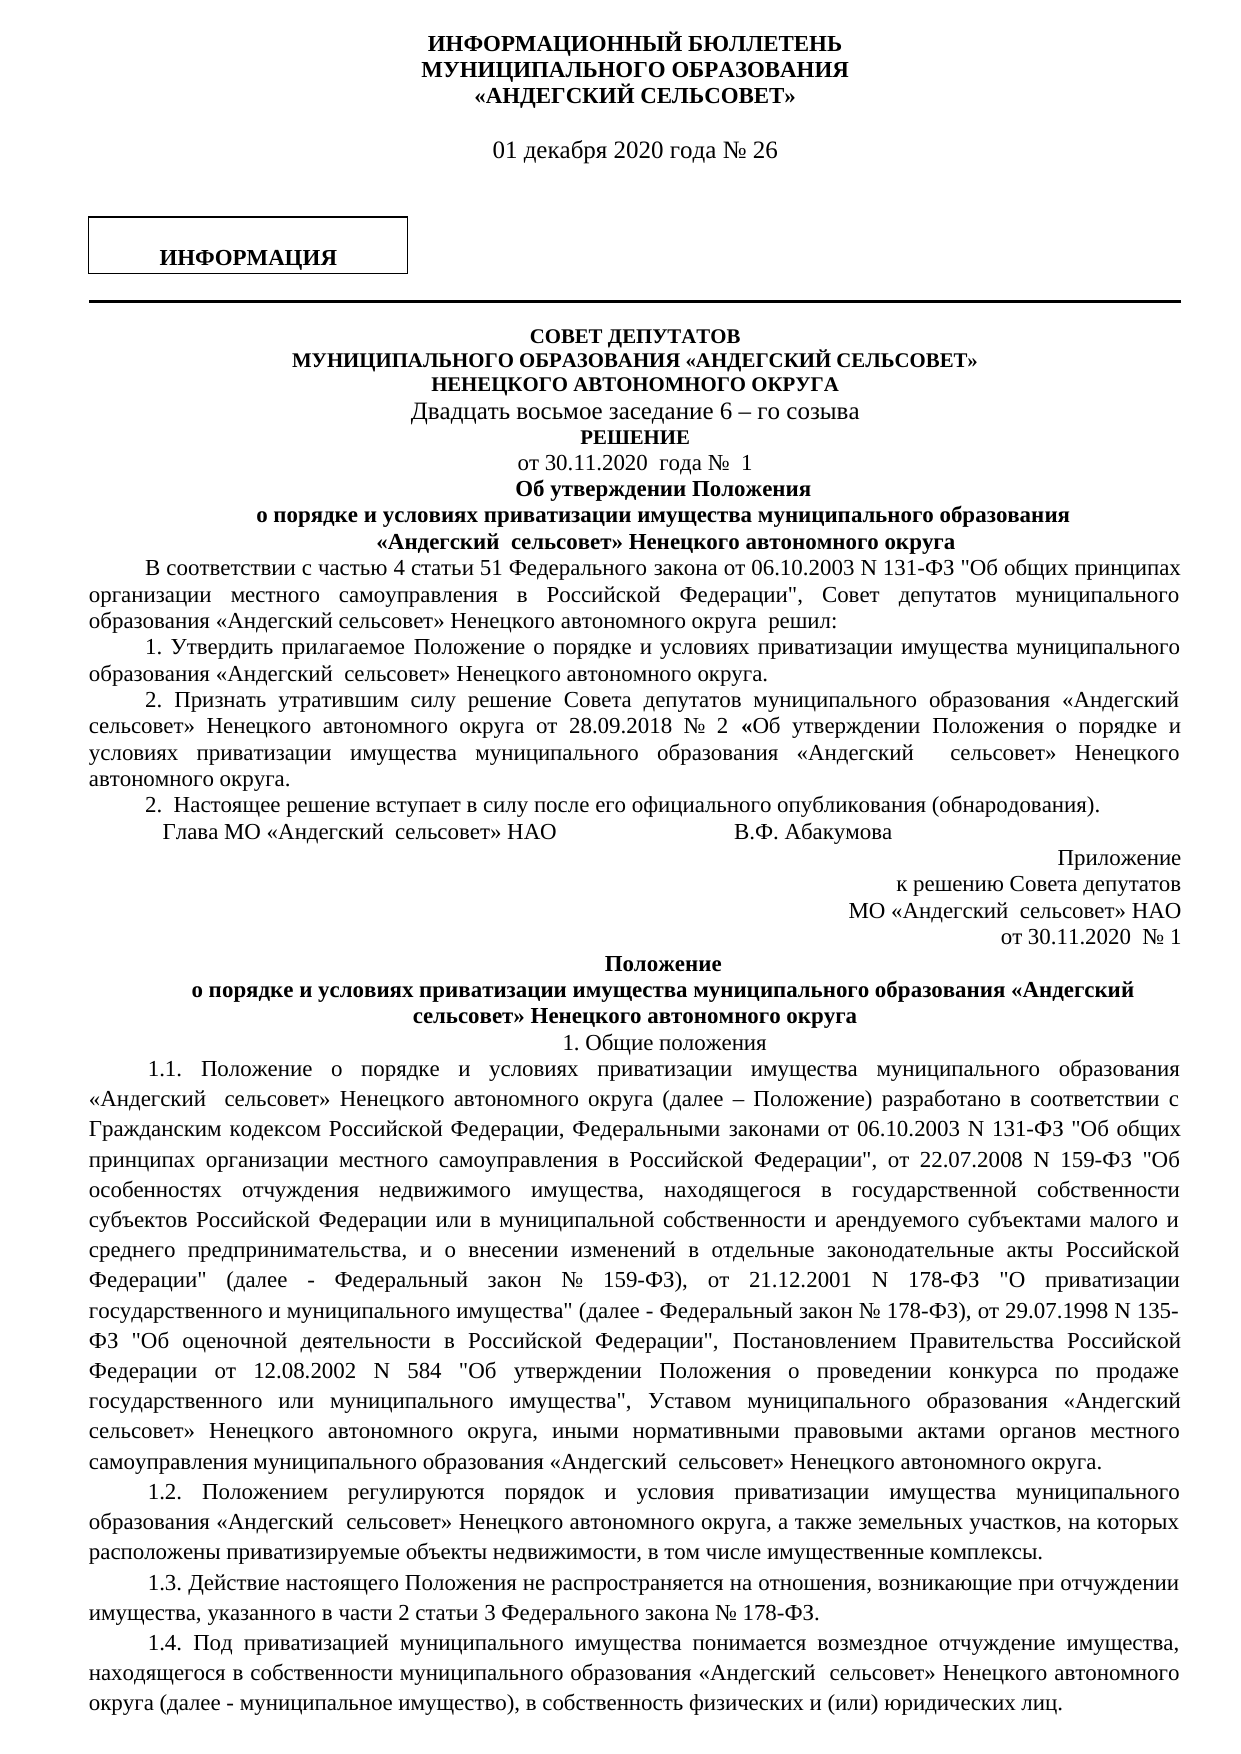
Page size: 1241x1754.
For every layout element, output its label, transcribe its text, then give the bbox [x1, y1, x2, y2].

text МО «Андегский сельсовет» НАО [89, 897, 1181, 923]
text к решению Совета депутатов [89, 871, 1181, 897]
text 01 декабря 2020 года № 26 [89, 135, 1181, 164]
text от 30.11.2020 № 1 [89, 923, 1181, 949]
text Положение [89, 949, 1181, 976]
table_header ИНФОРМАЦИЯ [89, 218, 407, 273]
text Глава МО «Андегский сельсовет» НАО В.Ф. Абакумова [89, 818, 1181, 844]
text 1. Общие положения [89, 1029, 1181, 1055]
text 1.3. Действие настоящего Положения не распространяется на отношения, возникающие при отчуждении имущества, указанного в части 2 статьи 3 Федерального закона № 178-ФЗ. [89, 1568, 1181, 1625]
text 1.2. Положением регулируются порядок и условия приватизации имущества муниципального образования «Андегский сельсовет» Ненецкого автономного округа, а также земельных участков, на которых расположены приватизируемые объекты недвижимости, в том числе имущественные комплексы. [89, 1478, 1181, 1565]
text о порядке и условиях приватизации имущества муниципального образования [89, 502, 1181, 528]
text СОВЕТ ДЕПУТАТОВ [89, 324, 1181, 348]
text Двадцать восьмое заседание 6 – го созыва [89, 396, 1181, 425]
text «АНДЕГСКИЙ СЕЛЬСОВЕТ» [89, 82, 1181, 109]
text Приложение [89, 844, 1181, 871]
text 1.4. Под приватизацией муниципального имущества понимается возмездное отчуждение имущества, находящегося в собственности муниципального образования «Андегский сельсовет» Ненецкого автономного округа (далее - муниципальное имущество), в собственность физических и (или) юридических лиц. [89, 1629, 1181, 1716]
text 1. Утвердить прилагаемое Положение о порядке и условиях приватизации имущества муниципального образования «Андегский сельсовет» Ненецкого автономного округа. [89, 633, 1181, 686]
text Об утверждении Положения [89, 475, 1181, 502]
text 2. Признать утратившим силу решение Совета депутатов муниципального образования «Андегский сельсовет» Ненецкого автономного округа от 28.09.2018 № 2 «Об утверждении Положения о порядке и условиях приватизации имущества муниципального образования «Андегский сельсовет» Ненецкого автономного округа. [89, 686, 1181, 791]
text 1.1. Положение о порядке и условиях приватизации имущества муниципального образования «Андегский сельсовет» Ненецкого автономного округа (далее – Положение) разработано в соответствии с Гражданским кодексом Российской Федерации, Федеральными законами от 06.10.2003 N 131-ФЗ "Об общих принципах организации местного самоуправления в Российской Федерации", от 22.07.2008 N 159-ФЗ "Об особенностях отчуждения недвижимого имущества, находящегося в государственной собственности субъектов Российской Федерации или в муниципальной собственности и арендуемого субъектами малого и среднего предпринимательства, и о внесении изменений в отдельные законодательные акты Российской Федерации" (далее - Федеральный закон № 159-ФЗ), от 21.12.2001 N 178-ФЗ "О приватизации государственного и муниципального имущества" (далее - Федеральный закон № 178-ФЗ), от 29.07.1998 N 135-ФЗ "Об оценочной деятельности в Российской Федерации", Постановлением Правительства Российской Федерации от 12.08.2002 N 584 "Об утверждении Положения о проведении конкурса по продаже государственного или муниципального имущества", Уставом муниципального образования «Андегский сельсовет» Ненецкого автономного округа, иными нормативными правовыми актами органов местного самоуправления муниципального образования «Андегский сельсовет» Ненецкого автономного округа. [89, 1055, 1181, 1474]
text РЕШЕНИЕ [89, 425, 1181, 449]
text МУНИЦИПАЛЬНОГО ОБРАЗОВАНИЯ [89, 56, 1181, 82]
text о порядке и условиях приватизации имущества муниципального образования «Андегский сельсовет» Ненецкого автономного округа [89, 976, 1181, 1029]
text «Андегский сельсовет» Ненецкого автономного округа [89, 528, 1181, 554]
text В соответствии с частью 4 статьи 51 Федерального закона от 06.10.2003 N 131-ФЗ "Об общих принципах организации местного самоуправления в Российской Федерации", Совет депутатов муниципального образования «Андегский сельсовет» Ненецкого автономного округа решил: [89, 554, 1181, 633]
text 2. Настоящее решение вступает в силу после его официального опубликования (обнародования). [89, 791, 1181, 818]
text НЕНЕЦКОГО АВТОНОМНОГО ОКРУГА [89, 372, 1181, 396]
text ИНФОРМАЦИОННЫЙ БЮЛЛЕТЕНЬ [89, 29, 1181, 56]
text МУНИЦИПАЛЬНОГО ОБРАЗОВАНИЯ «АНДЕГСКИЙ СЕЛЬСОВЕТ» [89, 348, 1181, 372]
text от 30.11.2020 года № 1 [89, 449, 1181, 475]
